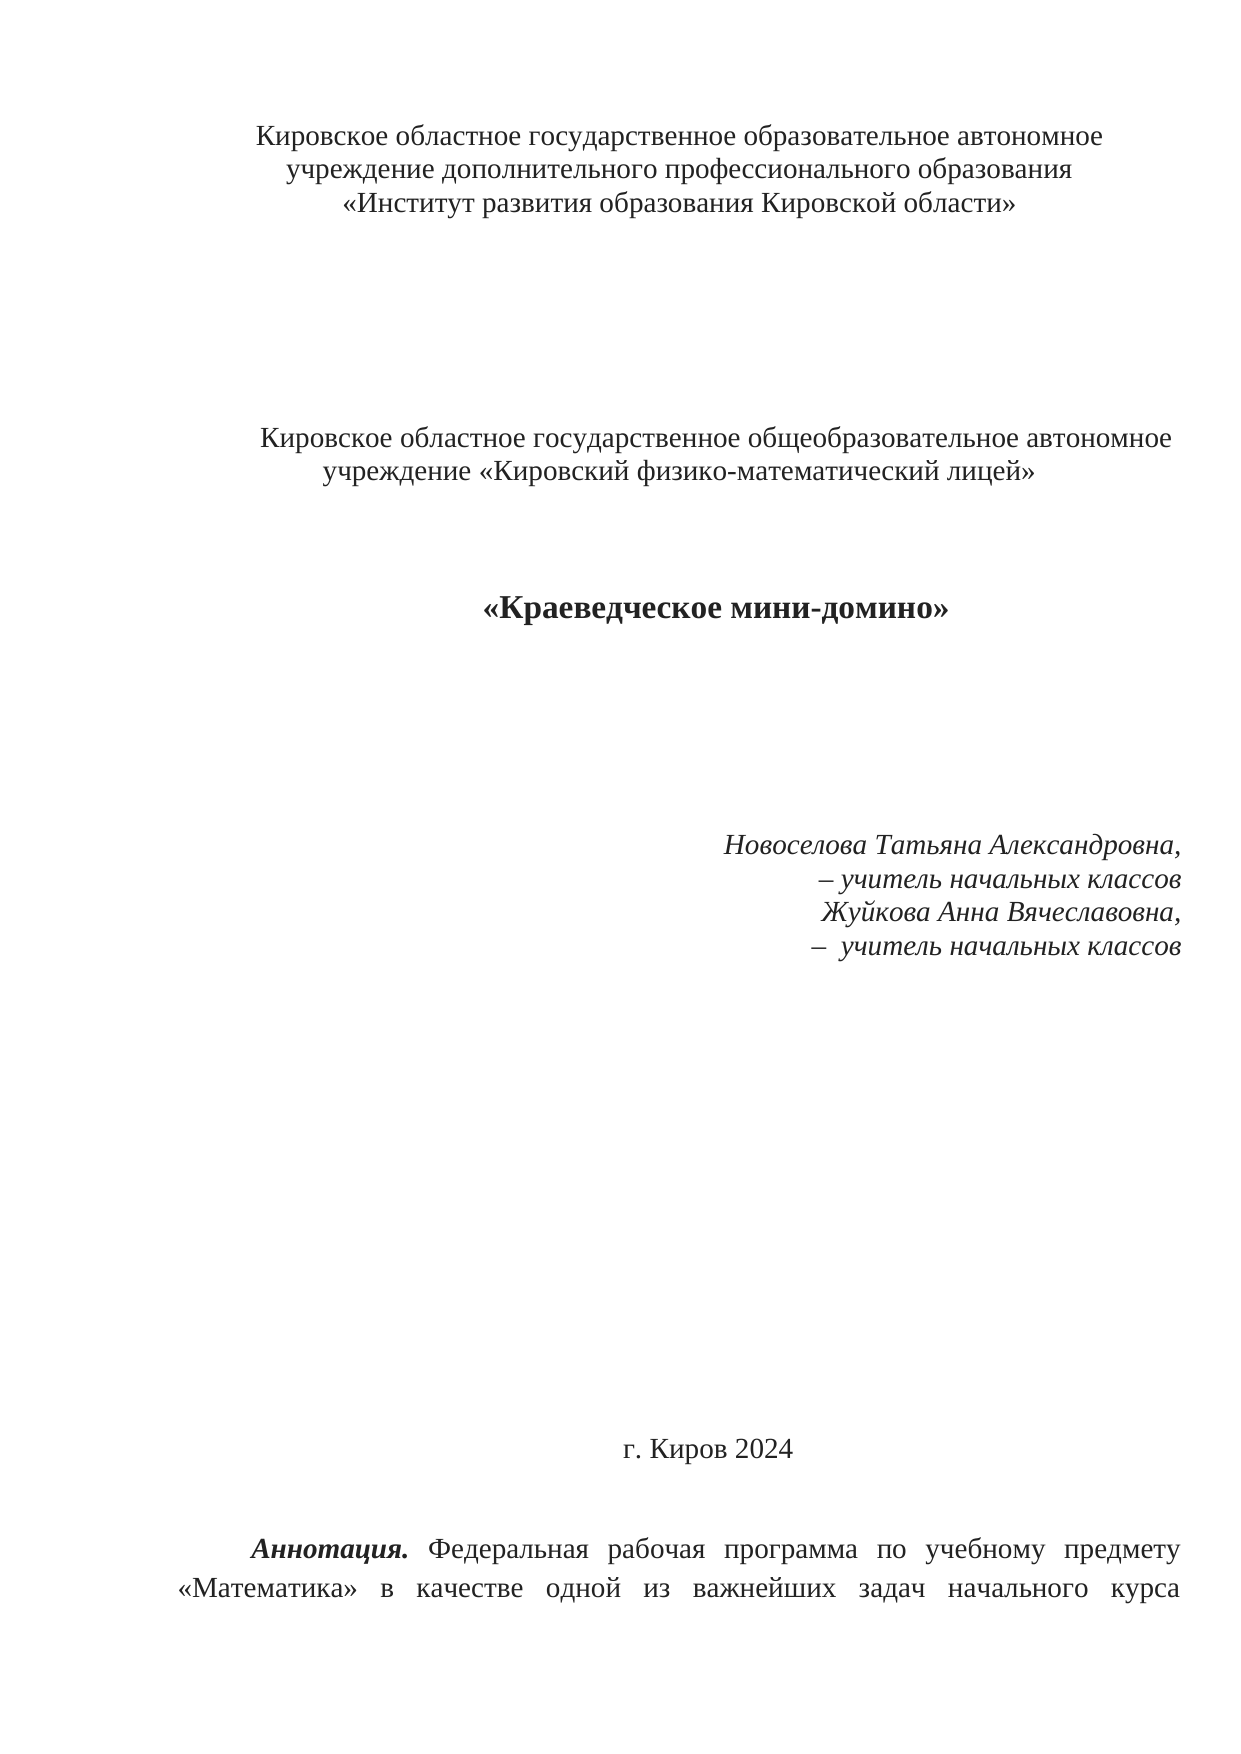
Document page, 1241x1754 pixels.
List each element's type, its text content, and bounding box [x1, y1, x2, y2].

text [177, 1532, 1181, 1604]
text учреждение дополнительного профессионального образования [177, 152, 1181, 185]
text Жуйкова Анна Вячеславовна, [177, 894, 1181, 928]
text Новоселова Татьяна Александровна, [177, 827, 1181, 861]
text – учитель начальных классов [177, 861, 1181, 894]
text Кировское областное государственное общеобразовательное автономное учреждение «Кировский физико-математический лицей» [177, 420, 1181, 487]
text «Институт развития образования Кировской области» [177, 185, 1181, 219]
text «Краеведческое мини-домино» [177, 588, 1181, 626]
text – учитель начальных классов [177, 928, 1181, 961]
text Кировское областное государственное образовательное автономное [177, 118, 1181, 152]
text г. Киров 2024 [177, 1431, 1181, 1464]
